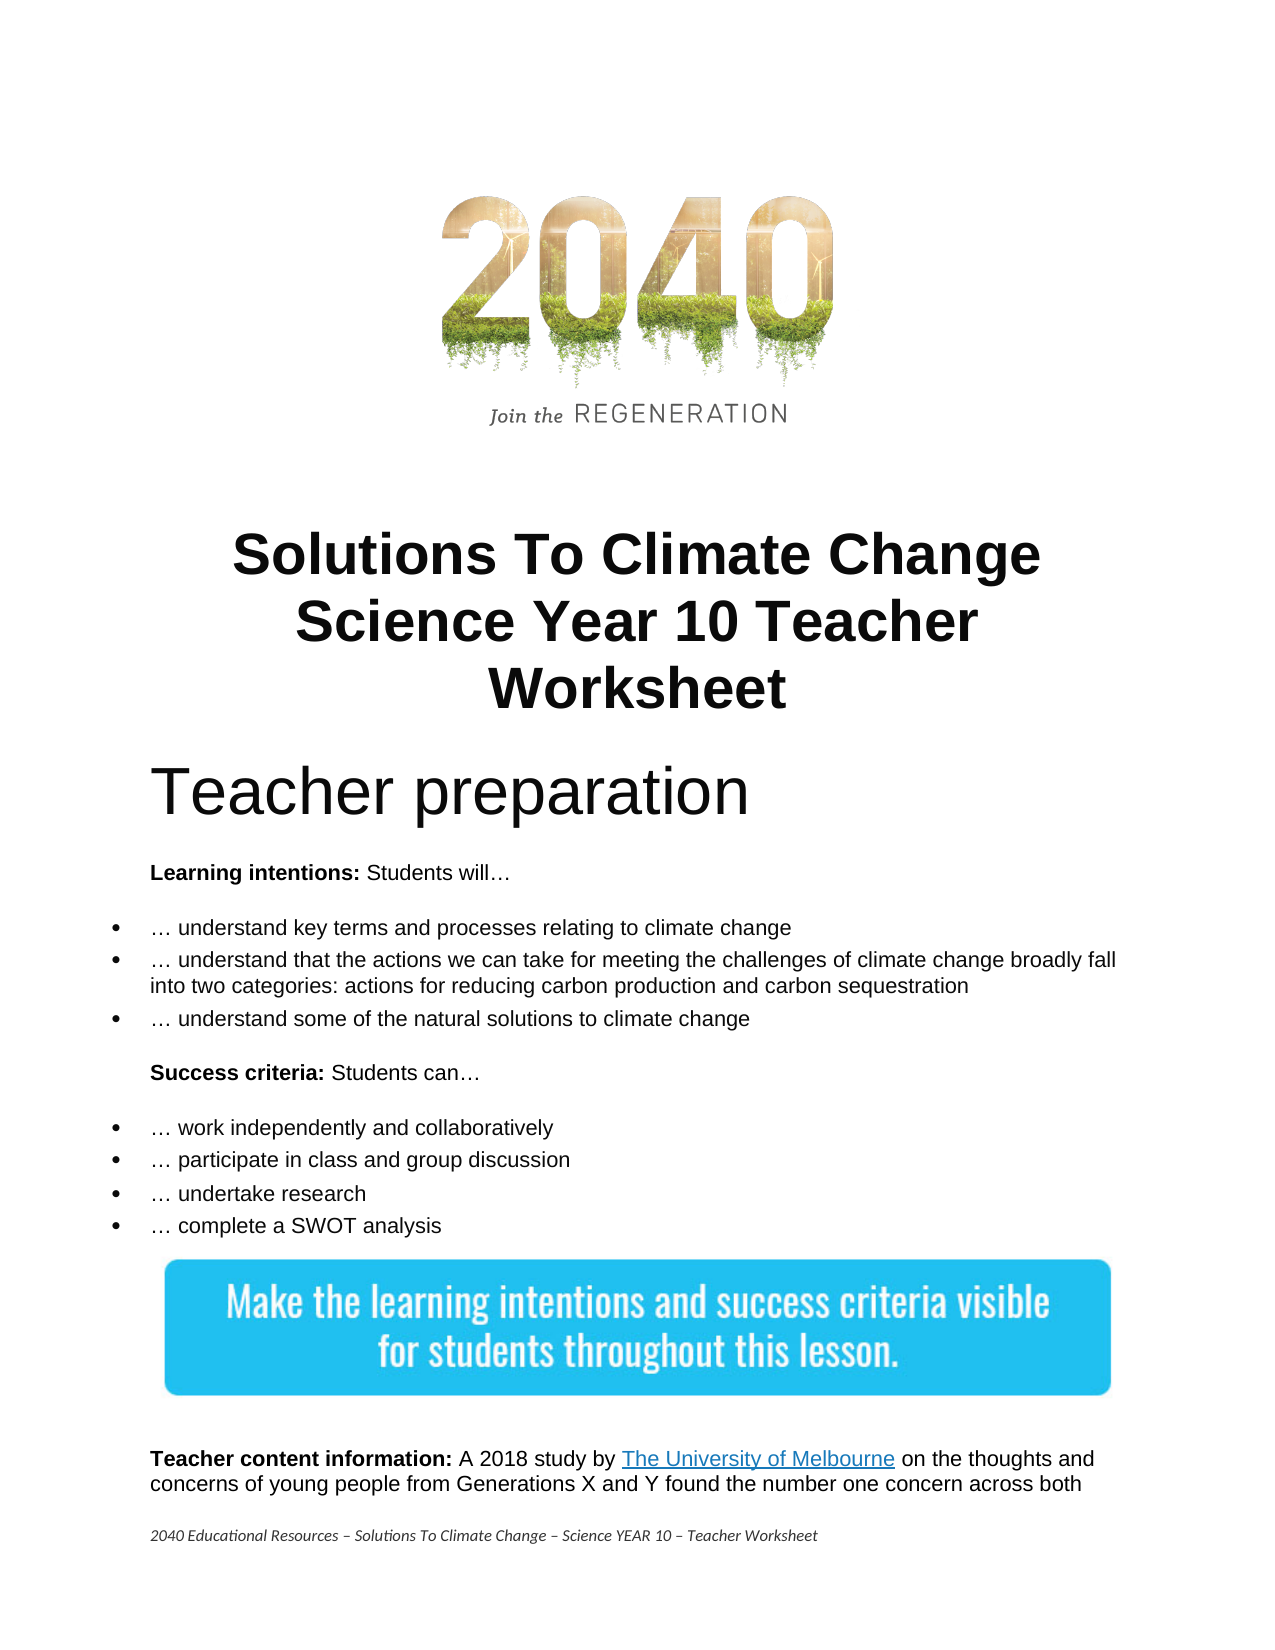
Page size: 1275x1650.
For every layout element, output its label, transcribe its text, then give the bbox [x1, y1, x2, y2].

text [150, 1446, 1125, 1496]
list … understand some of the natural solutions to climate change [112, 1006, 1125, 1031]
list … complete a SWOT analysis [112, 1213, 1125, 1239]
picture [294, 104, 981, 491]
subtitle Solutions To Climate Change Science Year 10 Teacher Worksheet [150, 519, 1125, 721]
list … undertake research [112, 1180, 1125, 1206]
text Success criteria: Students can… [150, 1060, 1125, 1085]
list … participate in class and group discussion [112, 1147, 1125, 1173]
list … work independently and collaboratively [112, 1114, 1125, 1139]
list … understand key terms and processes relating to climate change [112, 914, 1125, 939]
subtitle Teacher preparation [150, 752, 1125, 829]
list … understand that the actions we can take for meeting the challenges of climate change broadly fall into two categories: actions for reducing carbon production and carbon sequestration [112, 947, 1125, 998]
text Learning intentions: Students will… [150, 860, 1125, 885]
picture [150, 1246, 1125, 1412]
